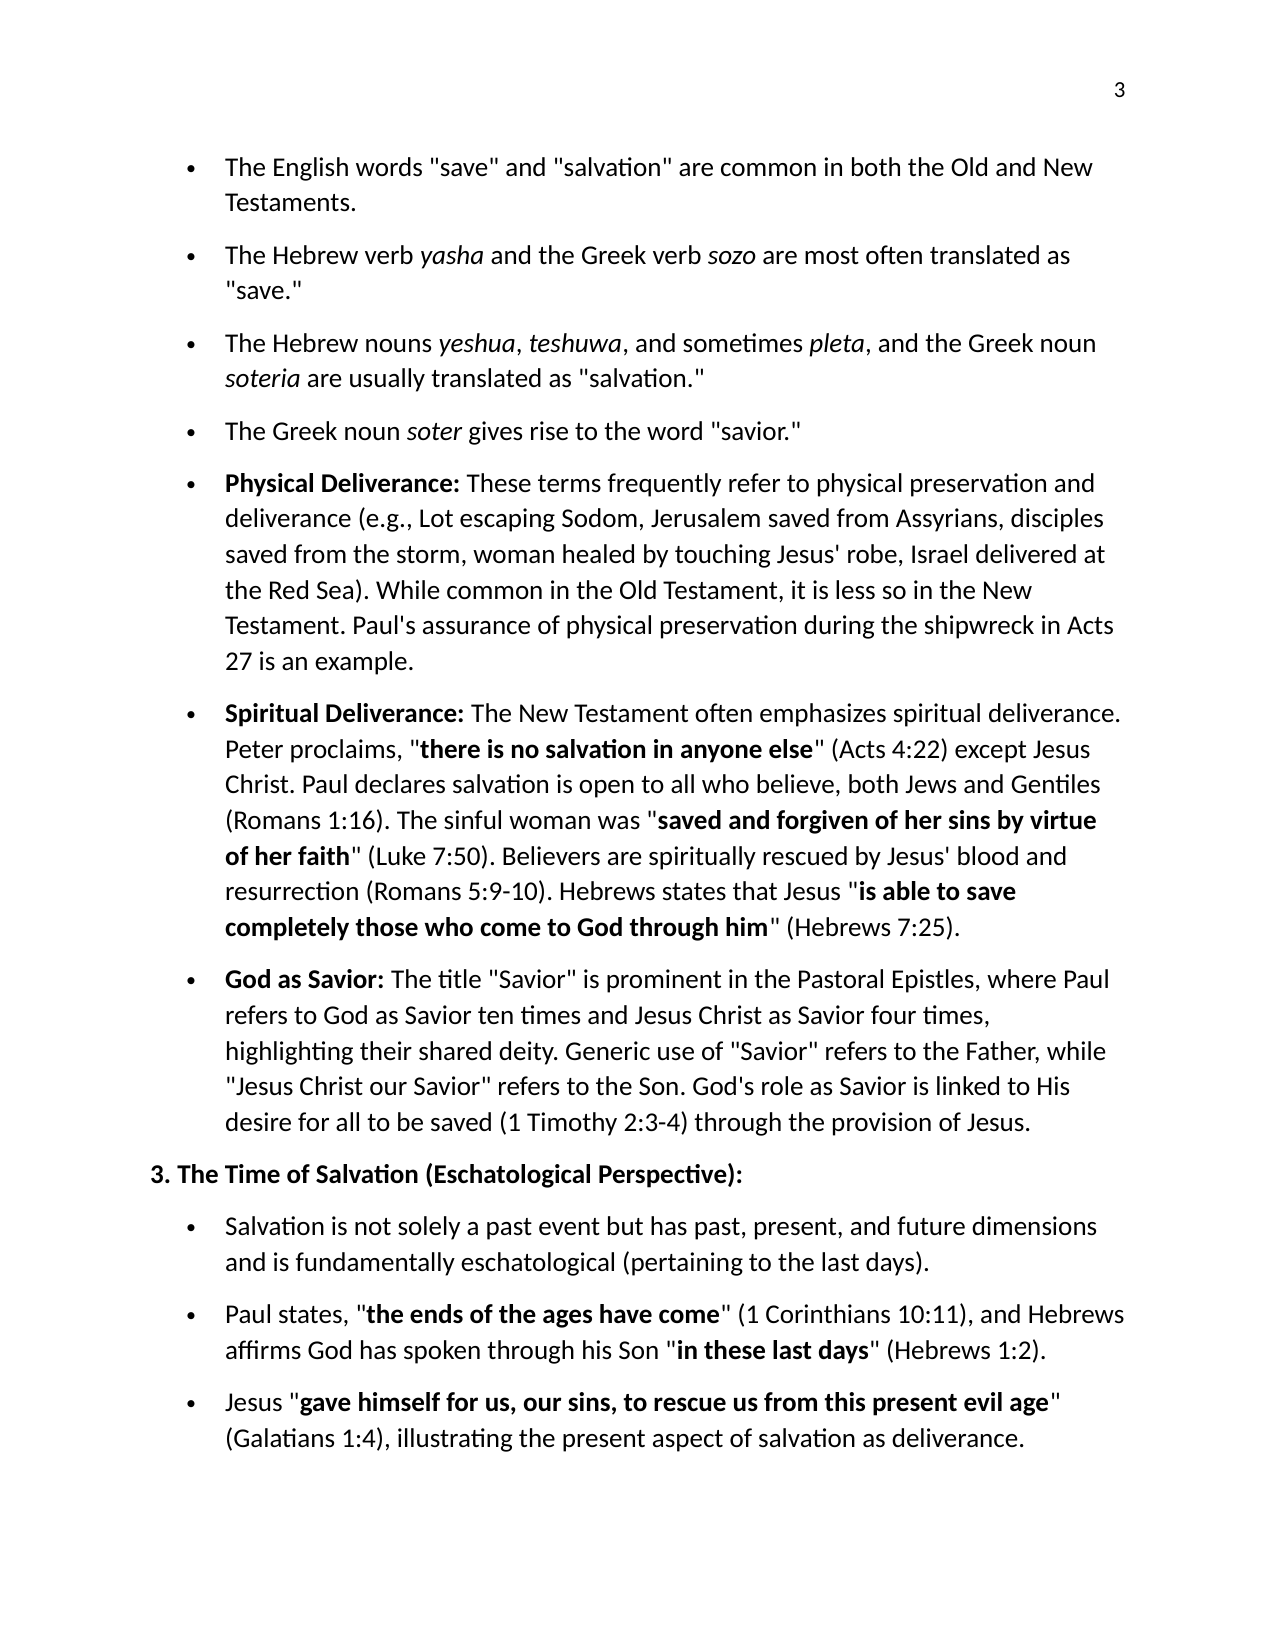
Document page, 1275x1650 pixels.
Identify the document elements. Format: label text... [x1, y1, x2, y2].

text 3. The Time of Salvation (Eschatological Perspective): [150, 1157, 1125, 1190]
list Paul states, "the ends of the ages have come" (1 Corinthians 10:11), and Hebrews affirms God has spoken through his Son "in these last days" (Hebrews 1:2). [187, 1297, 1125, 1366]
list Physical Deliverance: These terms frequently refer to physical preservation and deliverance (e.g., Lot escaping Sodom, Jerusalem saved from Assyrians, disciples saved from the storm, woman healed by touching Jesus' robe, Israel delivered at the Red Sea). While common in the Old Testament, it is less so in the New Testament. Paul's assurance of physical preservation during the shipwreck in Acts 27 is an example. [187, 466, 1125, 677]
list Salvation is not solely a past event but has past, present, and future dimensions and is fundamentally eschatological (pertaining to the last days). [187, 1209, 1125, 1278]
list The Greek noun soter gives rise to the word "savior." [187, 414, 1125, 447]
list God as Savior: The title "Savior" is prominent in the Pastoral Epistles, where Paul refers to God as Savior ten times and Jesus Christ as Savior four times, highlighting their shared deity. Generic use of "Savior" refers to the Father, while "Jesus Christ our Savior" refers to the Son. God's role as Savior is linked to His desire for all to be saved (1 Timothy 2:3-4) through the provision of Jesus. [187, 962, 1125, 1138]
list The Hebrew nouns yeshua, teshuwa, and sometimes pleta, and the Greek noun soteria are usually translated as "salvation." [187, 326, 1125, 394]
list The Hebrew verb yasha and the Greek verb sozo are most often translated as "save." [187, 238, 1125, 307]
list Jesus "gave himself for us, our sins, to rescue us from this present evil age" (Galatians 1:4), illustrating the present aspect of salvation as deliverance. [187, 1385, 1125, 1454]
list Spiritual Deliverance: The New Testament often emphasizes spiritual deliverance. Peter proclaims, "there is no salvation in anyone else" (Acts 4:22) except Jesus Christ. Paul declares salvation is open to all who believe, both Jews and Gentiles (Romans 1:16). The sinful woman was "saved and forgiven of her sins by virtue of her faith" (Luke 7:50). Believers are spiritually rescued by Jesus' blood and resurrection (Romans 5:9-10). Hebrews states that Jesus "is able to save completely those who come to God through him" (Hebrews 7:25). [187, 696, 1125, 943]
list The English words "save" and "salvation" are common in both the Old and New Testaments. [187, 150, 1125, 219]
